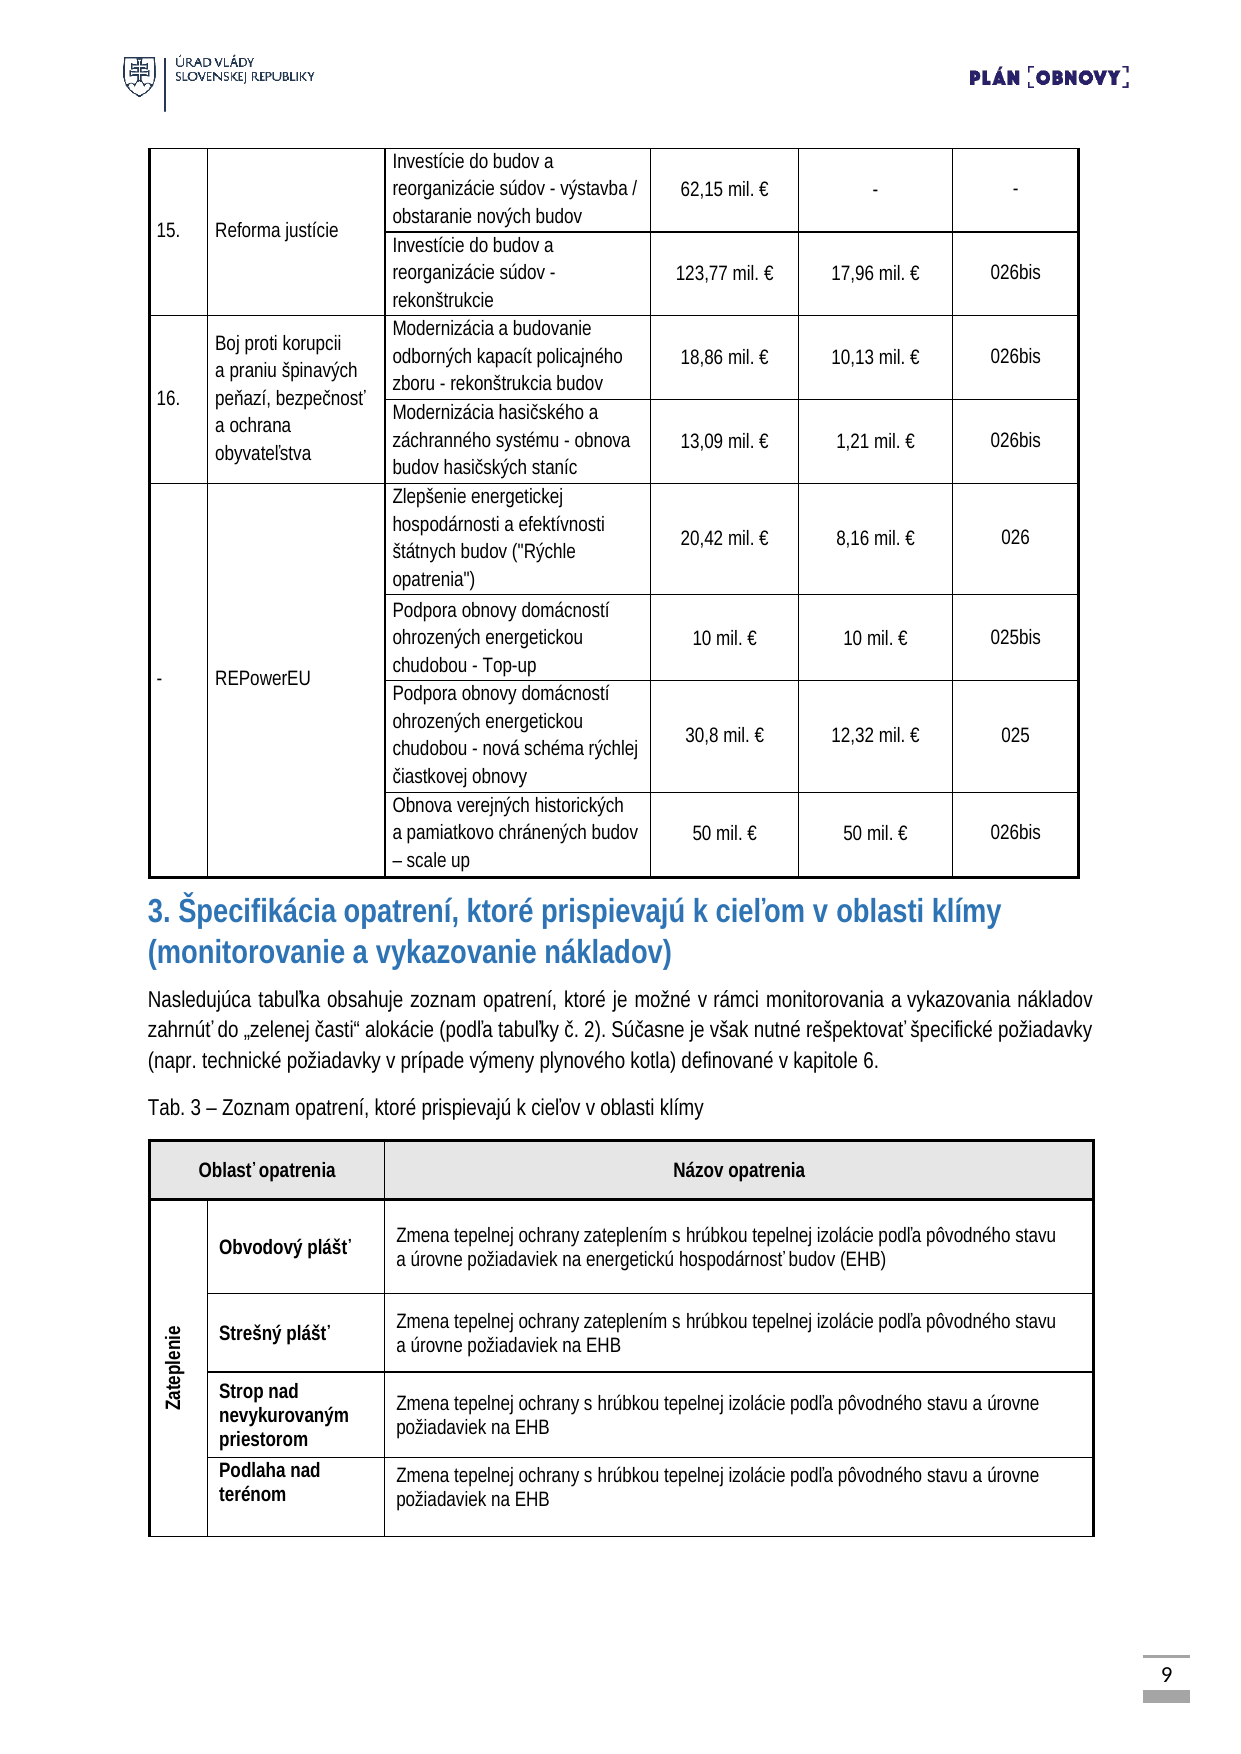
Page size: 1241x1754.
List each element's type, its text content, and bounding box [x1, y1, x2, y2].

table_cell 17,96 mil. € [799, 233, 952, 315]
table_cell 025 [953, 681, 1077, 792]
table_cell 123,77 mil. € [651, 233, 798, 315]
table_cell 026bis [953, 793, 1077, 876]
table_cell 13,09 mil. € [651, 400, 798, 483]
table_cell 10 mil. € [651, 595, 798, 680]
table_cell 62,15 mil. € [651, 149, 798, 231]
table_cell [385, 1458, 1092, 1536]
table_cell 026bis [953, 233, 1077, 315]
table_cell Investície do budov a reorganizácie súdov - rekonštrukcie [386, 233, 650, 315]
table_cell 8,16 mil. € [799, 484, 952, 594]
table_cell 10 mil. € [799, 595, 952, 680]
table_cell 025bis [953, 595, 1077, 680]
table_cell Zlepšenie energetickej hospodárnosti a efektívnosti štátnych budov ("Rýchle opatrenia") [386, 484, 650, 594]
table_cell Zateplenie [151, 1201, 207, 1536]
table_cell Modernizácia a budovanie odborných kapacít policajného zboru - rekonštrukcia budov [386, 316, 650, 399]
table_cell 30,8 mil. € [651, 681, 798, 792]
table_cell 026 [953, 484, 1077, 594]
table_cell 10,13 mil. € [799, 316, 952, 399]
table_cell 20,42 mil. € [651, 484, 798, 594]
table_cell Zmena tepelnej ochrany zateplením s hrúbkou tepelnej izolácie podľa pôvodného stavu a úrovne požiadaviek na EHB [385, 1294, 1092, 1371]
text Tab. 3 – Zoznam opatrení, ktoré prispievajú k cieľov v oblasti klímy [148, 1093, 1093, 1120]
table_cell Obnova verejných historických a pamiatkovo chránených budov – scale up [386, 793, 650, 876]
table_cell - [953, 149, 1077, 231]
table_cell - [151, 484, 207, 876]
table_cell 50 mil. € [651, 793, 798, 876]
table_cell REPowerEU [208, 484, 384, 876]
table_cell Obvodový plášť [208, 1201, 384, 1293]
table_cell Strešný plášť [208, 1294, 384, 1371]
table_header Názov opatrenia [385, 1142, 1092, 1198]
table_cell 15. [151, 149, 207, 315]
table_cell Strop nad nevykurovaným priestorom [208, 1373, 384, 1457]
table_cell Modernizácia hasičského a záchranného systému - obnova budov hasičských staníc [386, 400, 650, 483]
subtitle 3. Špecifikácia opatrení, ktoré prispievajú k cieľom v oblasti klímy (monitorovanie a vykazovanie nákladov) [148, 891, 1093, 971]
table_cell 12,32 mil. € [799, 681, 952, 792]
table_cell - [799, 149, 952, 231]
table_cell Reforma justície [208, 149, 384, 315]
table_cell 026bis [953, 316, 1077, 399]
table_cell Boj proti korupcii a praniu špinavých peňazí, bezpečnosť a ochrana obyvateľstva [208, 316, 384, 483]
table_cell 50 mil. € [799, 793, 952, 876]
table_cell Podlaha nad terénom [208, 1458, 384, 1536]
table_cell 026bis [953, 400, 1077, 483]
text Nasledujúca tabuľka obsahuje zoznam opatrení, ktoré je možné v rámci monitorovania a vykazovania nákladov zahrnúť do „zelenej časti“ alokácie (podľa tabuľky č. 2). Súčasne je však nutné rešpektovať špecifické požiadavky (napr. technické požiadavky v prípade výmeny plynového kotla) definované v kapitole 6. [148, 986, 1093, 1073]
table_cell 1,21 mil. € [799, 400, 952, 483]
picture [958, 41, 1139, 112]
table_cell Investície do budov a reorganizácie súdov - výstavba / obstaranie nových budov [386, 149, 650, 231]
table_cell Podpora obnovy domácností ohrozených energetickou chudobou - Top-up [386, 595, 650, 680]
table_cell Zmena tepelnej ochrany zateplením s hrúbkou tepelnej izolácie podľa pôvodného stavu a úrovne požiadaviek na energetickú hospodárnosť budov (EHB) [385, 1201, 1092, 1293]
picture [102, 37, 340, 126]
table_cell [385, 1373, 1092, 1457]
table_cell 18,86 mil. € [651, 316, 798, 399]
table_cell 16. [151, 316, 207, 483]
table_cell Podpora obnovy domácností ohrozených energetickou chudobou - nová schéma rýchlej čiastkovej obnovy [386, 681, 650, 792]
table_header Oblasť opatrenia [151, 1142, 384, 1198]
